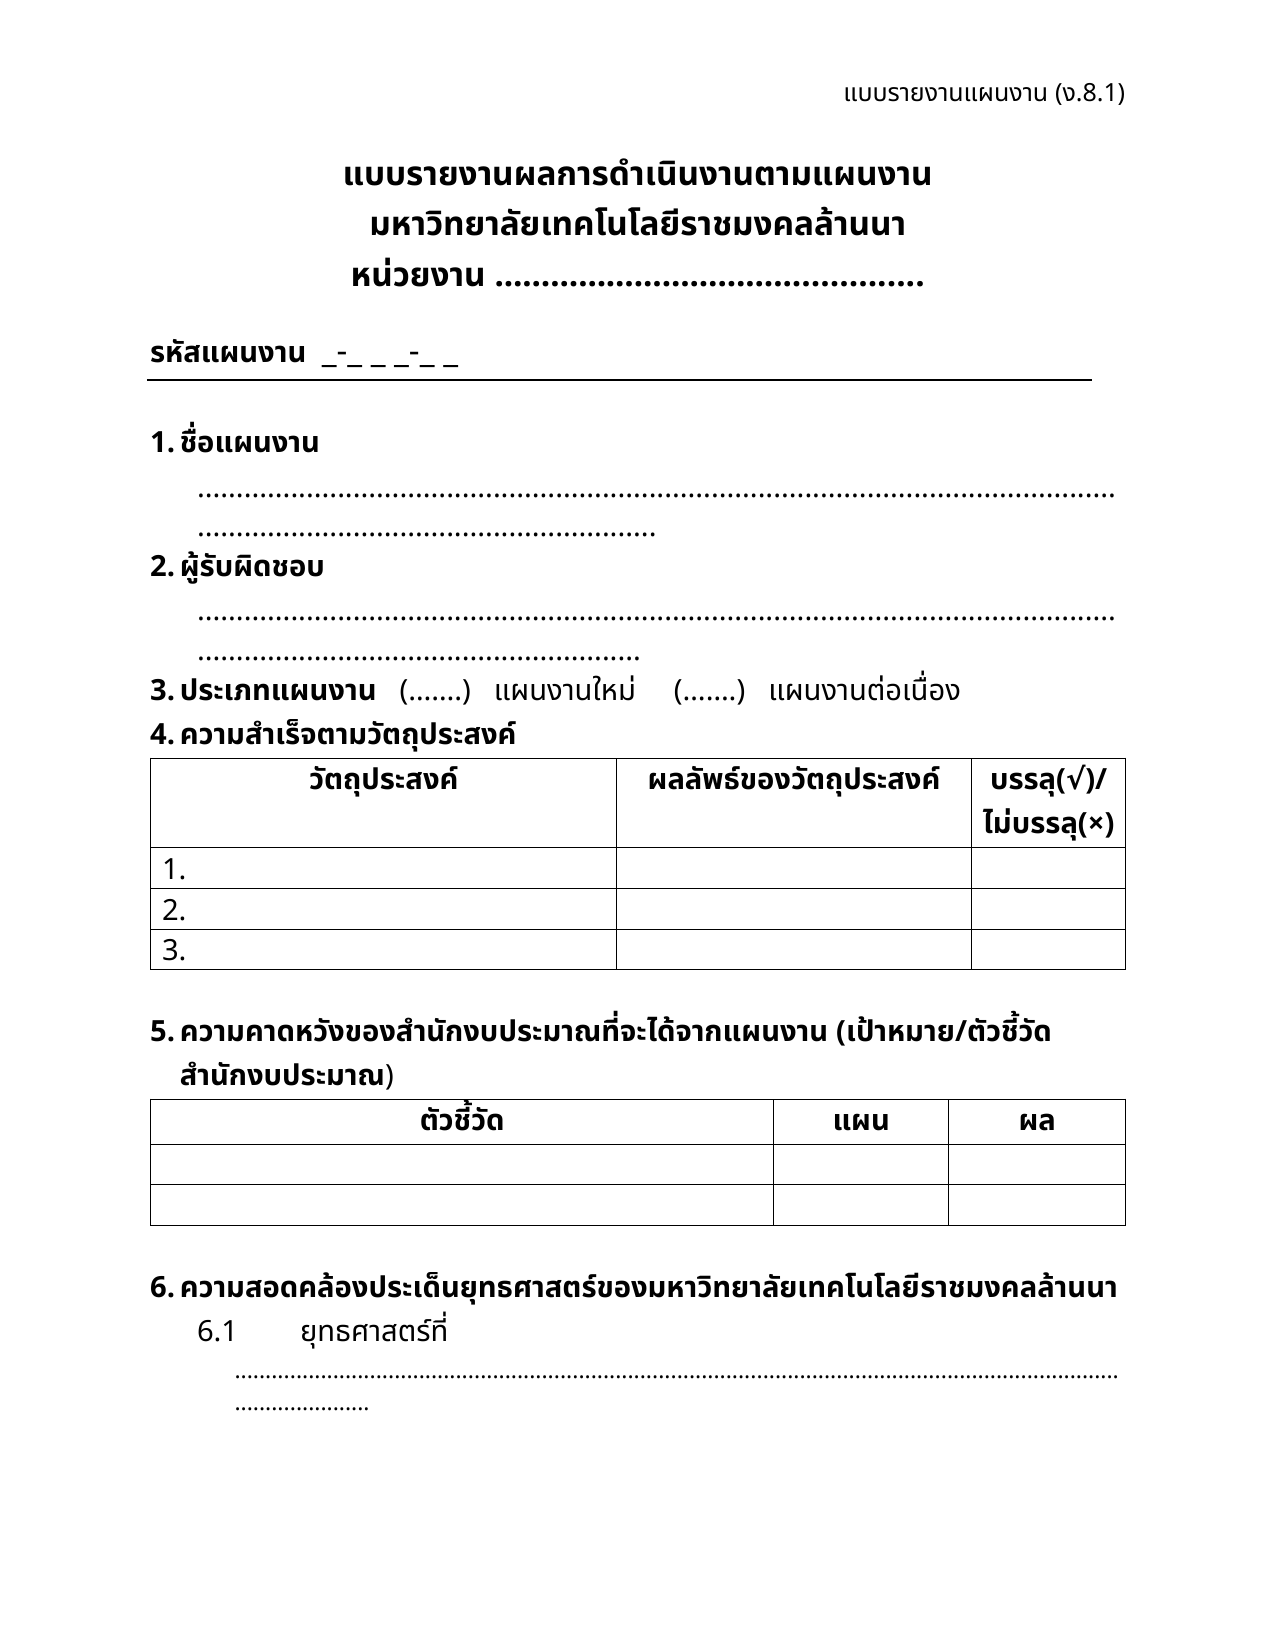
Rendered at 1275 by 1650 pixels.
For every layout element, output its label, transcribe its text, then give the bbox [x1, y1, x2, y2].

list ผู้รับผิดชอบ ............................................................................................................................................................................... [150, 545, 1125, 669]
list ชื่อแผนงาน ................................................................................................................................................................................. [150, 422, 1125, 545]
table_header วัตถุประสงค์ [151, 759, 616, 847]
text หน่วยงาน ……………………………............. [150, 251, 1125, 301]
table_cell [151, 1145, 773, 1184]
table_cell [774, 1145, 948, 1184]
table_header ผล [949, 1100, 1125, 1144]
text แบบรายงานผลการดำเนินงานตามแผนงาน [150, 150, 1125, 200]
list ความคาดหวังของสำนักงบประมาณที่จะได้จากแผนงาน (เป้าหมาย/ตัวชี้วัด สำนักงบประมาณ) [150, 1010, 1125, 1098]
table_cell [972, 848, 1125, 888]
text รหัสแผนงาน _-_ _ _-_ _ [150, 326, 1125, 375]
table_cell [774, 1185, 948, 1225]
table_cell [972, 889, 1125, 928]
table_header ผลลัพธ์ของวัตถุประสงค์ [617, 759, 971, 847]
table_cell 2. [151, 889, 616, 928]
table_cell [949, 1145, 1125, 1184]
table_cell [151, 1185, 773, 1225]
table_cell [972, 930, 1125, 969]
table_header ตัวชี้วัด [151, 1100, 773, 1144]
table_cell [617, 848, 971, 888]
table_cell [617, 930, 971, 969]
table_cell [949, 1185, 1125, 1225]
text มหาวิทยาลัยเทคโนโลยีราชมงคลล้านนา [150, 200, 1125, 251]
table_cell 1. [151, 848, 616, 888]
list ยุทธศาสตร์ที่ ...................................................................................................................................................................... [197, 1310, 1125, 1417]
table_cell 3. [151, 930, 616, 969]
table_cell [617, 889, 971, 928]
list ประเภทแผนงาน (…….) แผนงานใหม่ (…….) แผนงานต่อเนื่อง [150, 669, 1125, 713]
list ความสอดคล้องประเด็นยุทธศาสตร์ของมหาวิทยาลัยเทคโนโลยีราชมงคลล้านนา [150, 1266, 1125, 1310]
list ความสำเร็จตามวัตถุประสงค์ [150, 713, 1125, 757]
table_header แผน [774, 1100, 948, 1144]
table_header บรรลุ(√)/ ไม่บรรลุ(×) [972, 759, 1125, 847]
